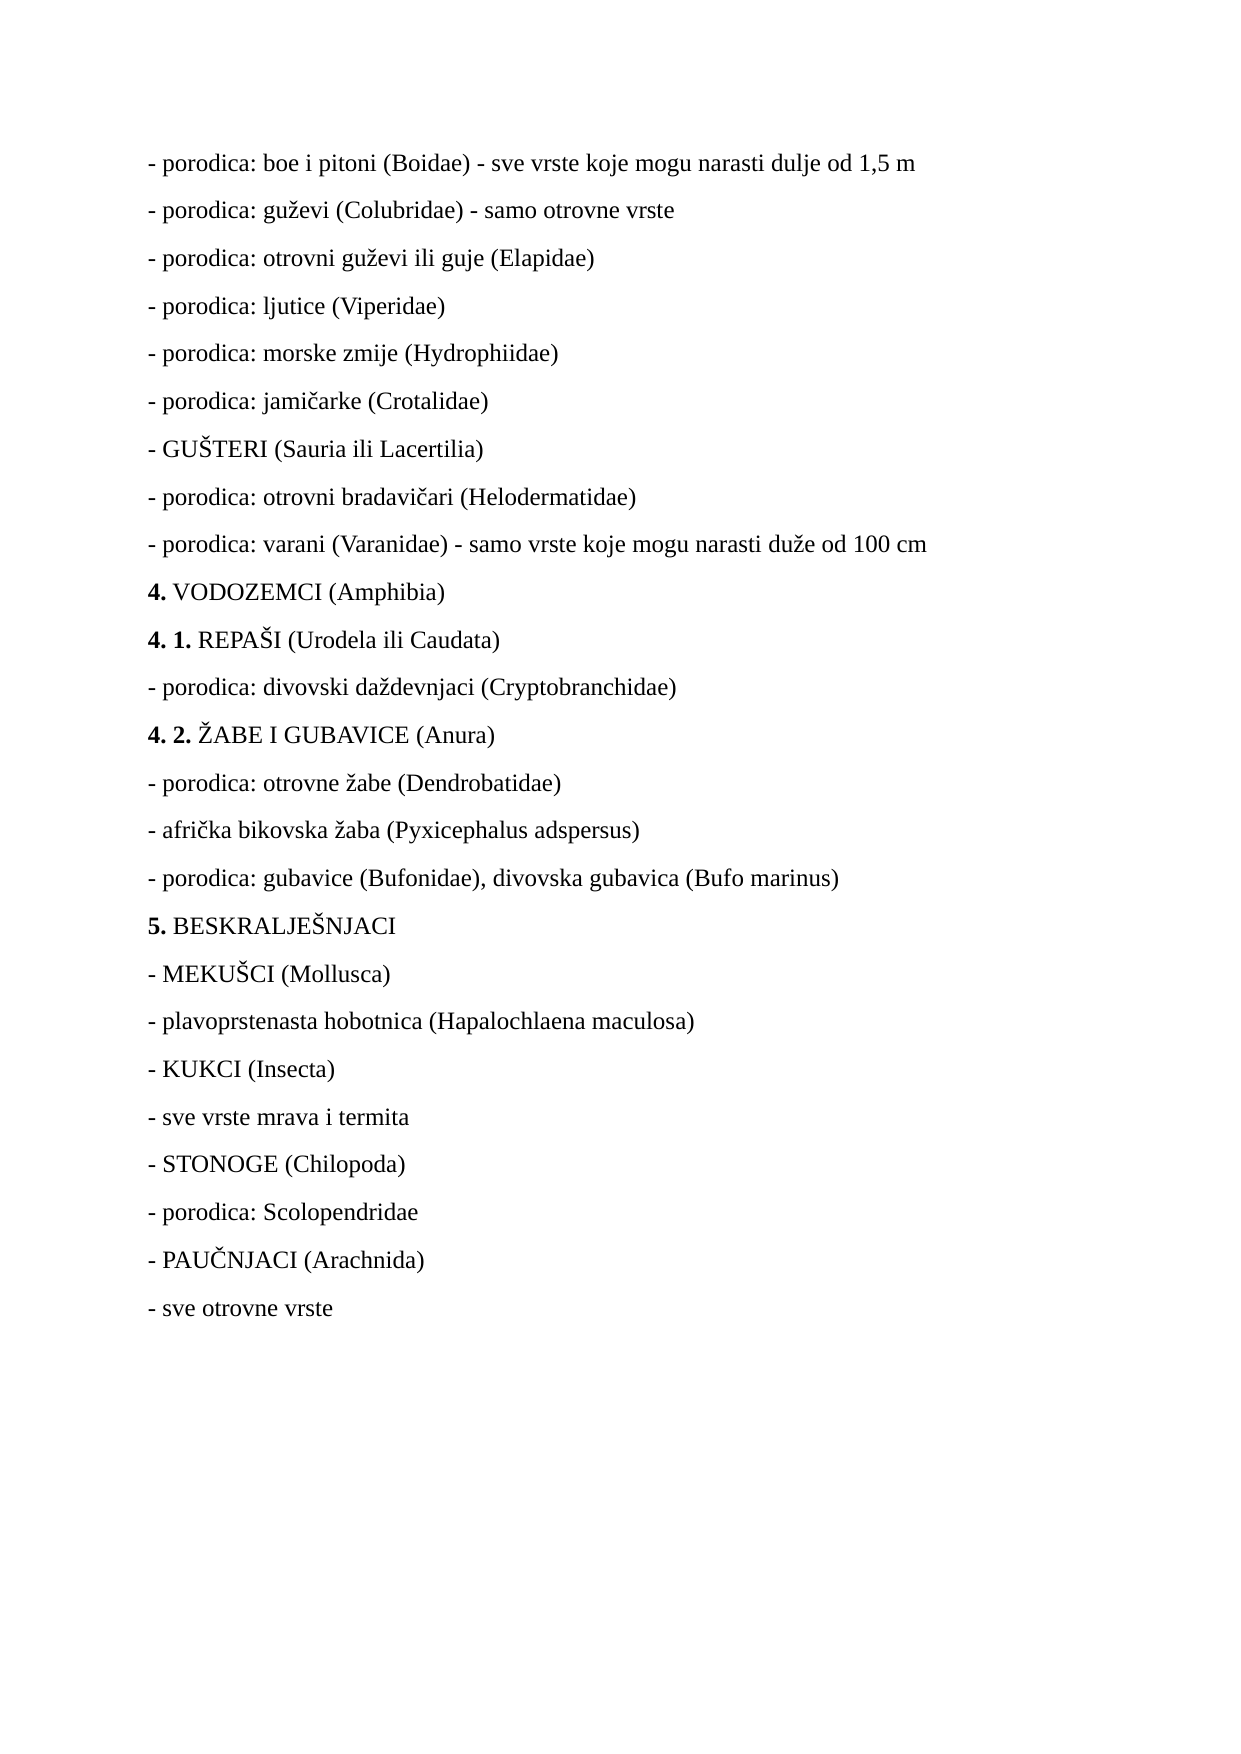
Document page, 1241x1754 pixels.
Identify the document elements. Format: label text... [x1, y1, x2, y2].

text - plavoprstenasta hobotnica (Hapalochlaena maculosa) [148, 1006, 1093, 1035]
text 4. 2. ŽABE I GUBAVICE (Anura) [148, 720, 1093, 749]
text - porodica: guževi (Colubridae) - samo otrovne vrste [148, 195, 1093, 224]
text - PAUČNJACI (Arachnida) [148, 1245, 1093, 1274]
text - porodica: gubavice (Bufonidae), divovska gubavica (Bufo marinus) [148, 863, 1093, 892]
text - porodica: boe i pitoni (Boidae) - sve vrste koje mogu narasti dulje od 1,5 m [148, 148, 1093, 176]
text - GUŠTERI (Sauria ili Lacertilia) [148, 434, 1093, 463]
text - porodica: divovski daždevnjaci (Cryptobranchidae) [148, 672, 1093, 701]
text - MEKUŠCI (Mollusca) [148, 959, 1093, 987]
text 4. VODOZEMCI (Amphibia) [148, 577, 1093, 606]
text - KUKCI (Insecta) [148, 1054, 1093, 1083]
text - porodica: morske zmije (Hydrophiidae) [148, 338, 1093, 367]
text - porodica: otrovni guževi ili guje (Elapidae) [148, 243, 1093, 272]
text - porodica: ljutice (Viperidae) [148, 291, 1093, 319]
text 4. 1. REPAŠI (Urodela ili Caudata) [148, 625, 1093, 653]
text - porodica: jamičarke (Crotalidae) [148, 386, 1093, 415]
text - porodica: Scolopendridae [148, 1197, 1093, 1226]
text - sve otrovne vrste [148, 1293, 1093, 1321]
text - porodica: otrovne žabe (Dendrobatidae) [148, 768, 1093, 797]
text - sve vrste mrava i termita [148, 1102, 1093, 1131]
text - afrička bikovska žaba (Pyxicephalus adspersus) [148, 816, 1093, 844]
text - STONOGE (Chilopoda) [148, 1149, 1093, 1178]
text - porodica: otrovni bradavičari (Helodermatidae) [148, 482, 1093, 510]
text 5. BESKRALJEŠNJACI [148, 911, 1093, 940]
text - porodica: varani (Varanidae) - samo vrste koje mogu narasti duže od 100 cm [148, 529, 1093, 558]
